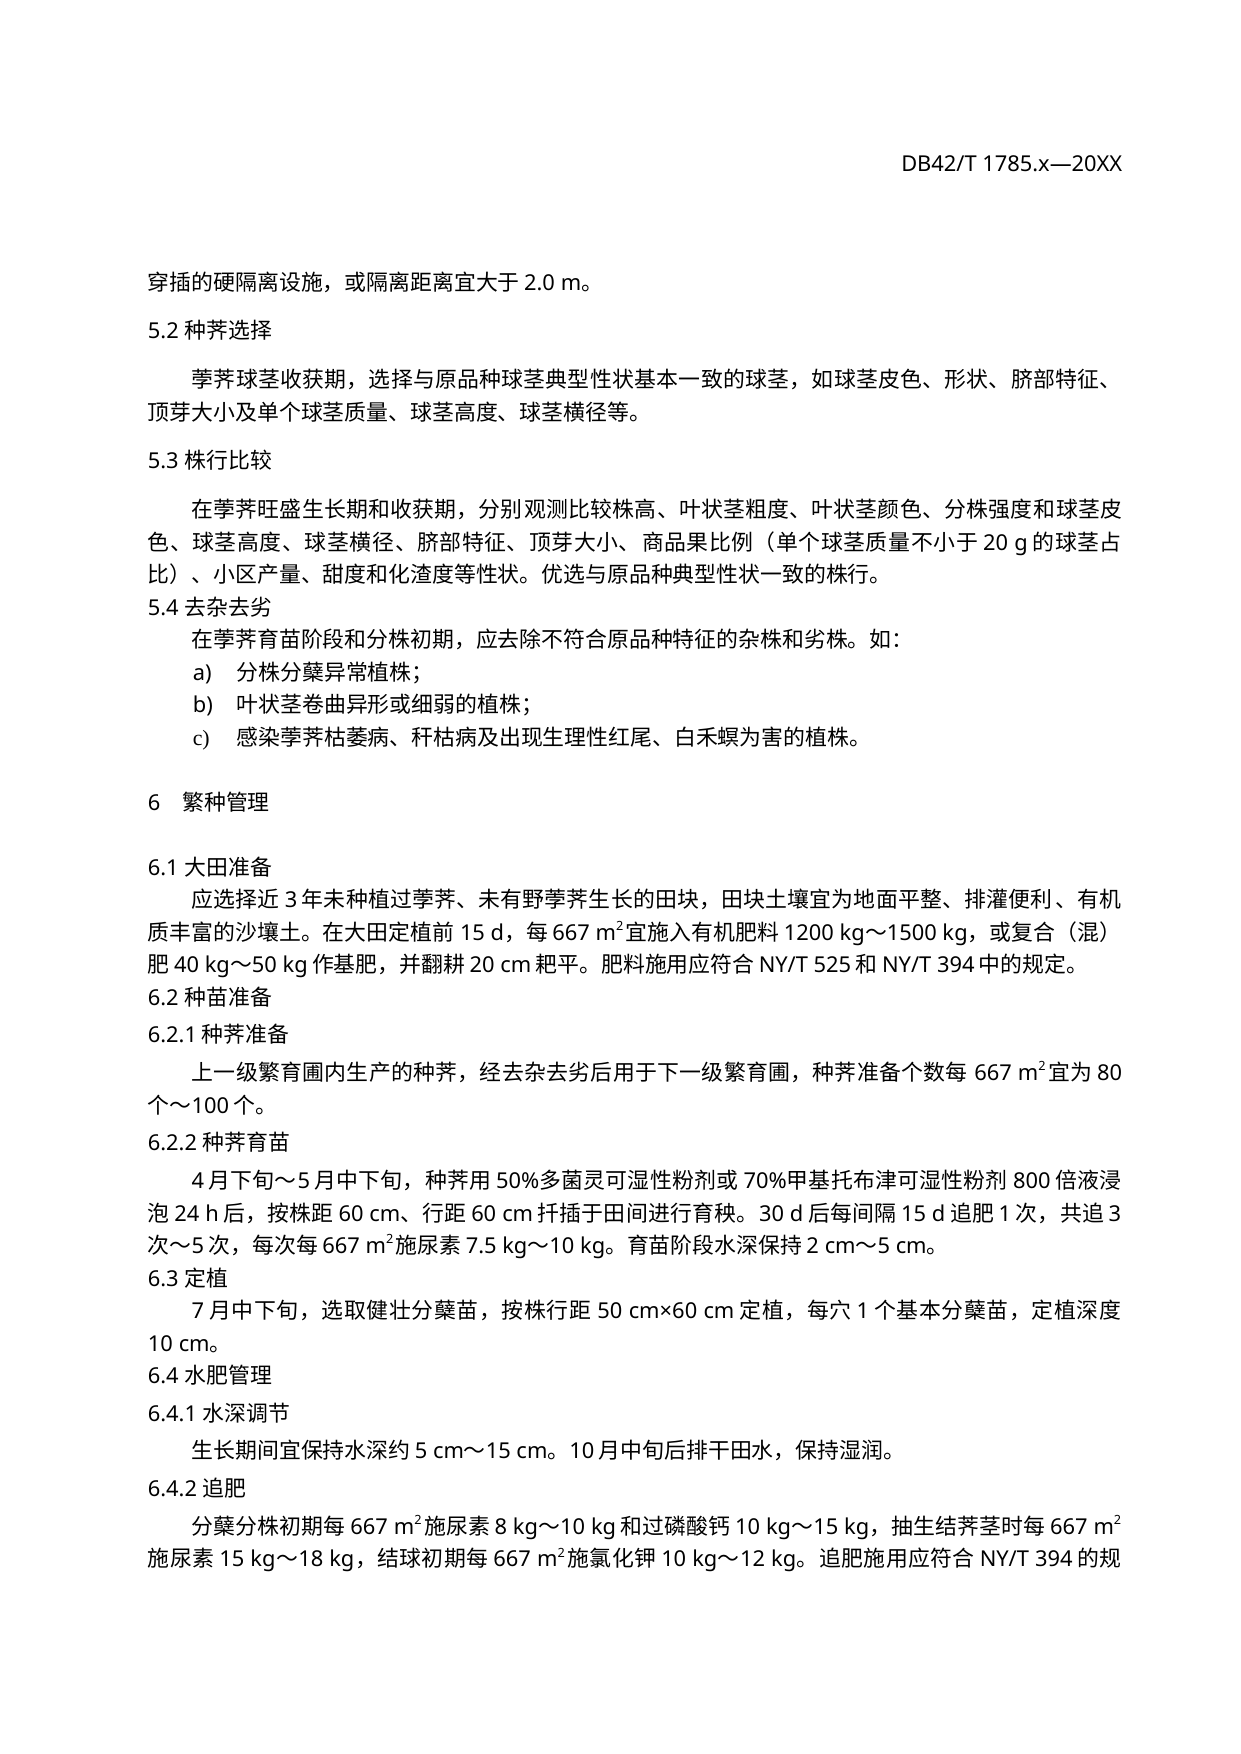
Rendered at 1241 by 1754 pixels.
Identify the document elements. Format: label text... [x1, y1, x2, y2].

list 6.3 定植 [148, 1260, 1122, 1293]
text 4月下旬～5月中下旬，种荠用50%多菌灵可湿性粉剂或70%甲基托布津可湿性粉剂800倍液浸泡24 h后，按株距60 cm、行距60 cm扦插于田间进行育秧。30 d后每间隔15 d追肥1次，共追3次～5次，每次每667 m2施尿素7.5 kg～10 kg。育苗阶段水深保持2 cm～5 cm。 [148, 1163, 1122, 1260]
list 6.4.2 追肥 [148, 1471, 1122, 1503]
list 感染荸荠枯萎病、秆枯病及出现生理性红尾、白禾螟为害的植株。 [193, 719, 1122, 752]
text 5.3 株行比较 [148, 443, 1122, 476]
text 应选择近3年未种植过荸荠、未有野荸荠生长的田块，田块土壤宜为地面平整、排灌便利、有机质丰富的沙壤土。在大田定植前15 d，每667 m2宜施入有机肥料1200 kg～1500 kg，或复合（混）肥40 kg～50 kg作基肥，并翻耕20 cm耙平。肥料施用应符合NY/T 525和NY/T 394中的规定。 [148, 882, 1122, 979]
list 分株分蘖异常植株； [193, 654, 1122, 687]
text 5.2 种荠选择 [148, 313, 1122, 346]
list 6.1 大田准备 [148, 849, 1122, 882]
text 繁种管理 [148, 784, 1122, 817]
list 6.2 种苗准备 [148, 979, 1122, 1012]
list 叶状茎卷曲异形或细弱的植株； [193, 687, 1122, 719]
text 生长期间宜保持水深约5 cm～15 cm。10月中旬后排干田水，保持湿润。 [148, 1433, 1122, 1466]
text 在荸荠旺盛生长期和收获期，分别观测比较株高、叶状茎粗度、叶状茎颜色、分株强度和球茎皮色、球茎高度、球茎横径、脐部特征、顶芽大小、商品果比例（单个球茎质量不小于20 g的球茎占比）、小区产量、甜度和化渣度等性状。优选与原品种典型性状一致的株行。 [148, 492, 1122, 589]
list 6.2.1种荠准备 [148, 1017, 1122, 1049]
text 7月中下旬，选取健壮分蘖苗，按株行距50 cm×60 cm定植，每穴1个基本分蘖苗，定植深度10 cm。 [148, 1293, 1122, 1358]
list 6.2.2 种荠育苗 [148, 1125, 1122, 1157]
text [148, 1508, 1122, 1573]
text 上一级繁育圃内生产的种荠，经去杂去劣后用于下一级繁育圃，种荠准备个数每667 m2宜为80个～100个。 [148, 1055, 1122, 1120]
text 在荸荠育苗阶段和分株初期，应去除不符合原品种特征的杂株和劣株。如： [148, 622, 1122, 654]
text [148, 264, 1122, 297]
list 6.4.1 水深调节 [148, 1395, 1122, 1428]
text 荸荠球茎收获期，选择与原品种球茎典型性状基本一致的球茎，如球茎皮色、形状、脐部特征、顶芽大小及单个球茎质量、球茎高度、球茎横径等。 [148, 362, 1122, 427]
list 6.4 水肥管理 [148, 1358, 1122, 1390]
list 5.4 去杂去劣 [148, 589, 1122, 622]
